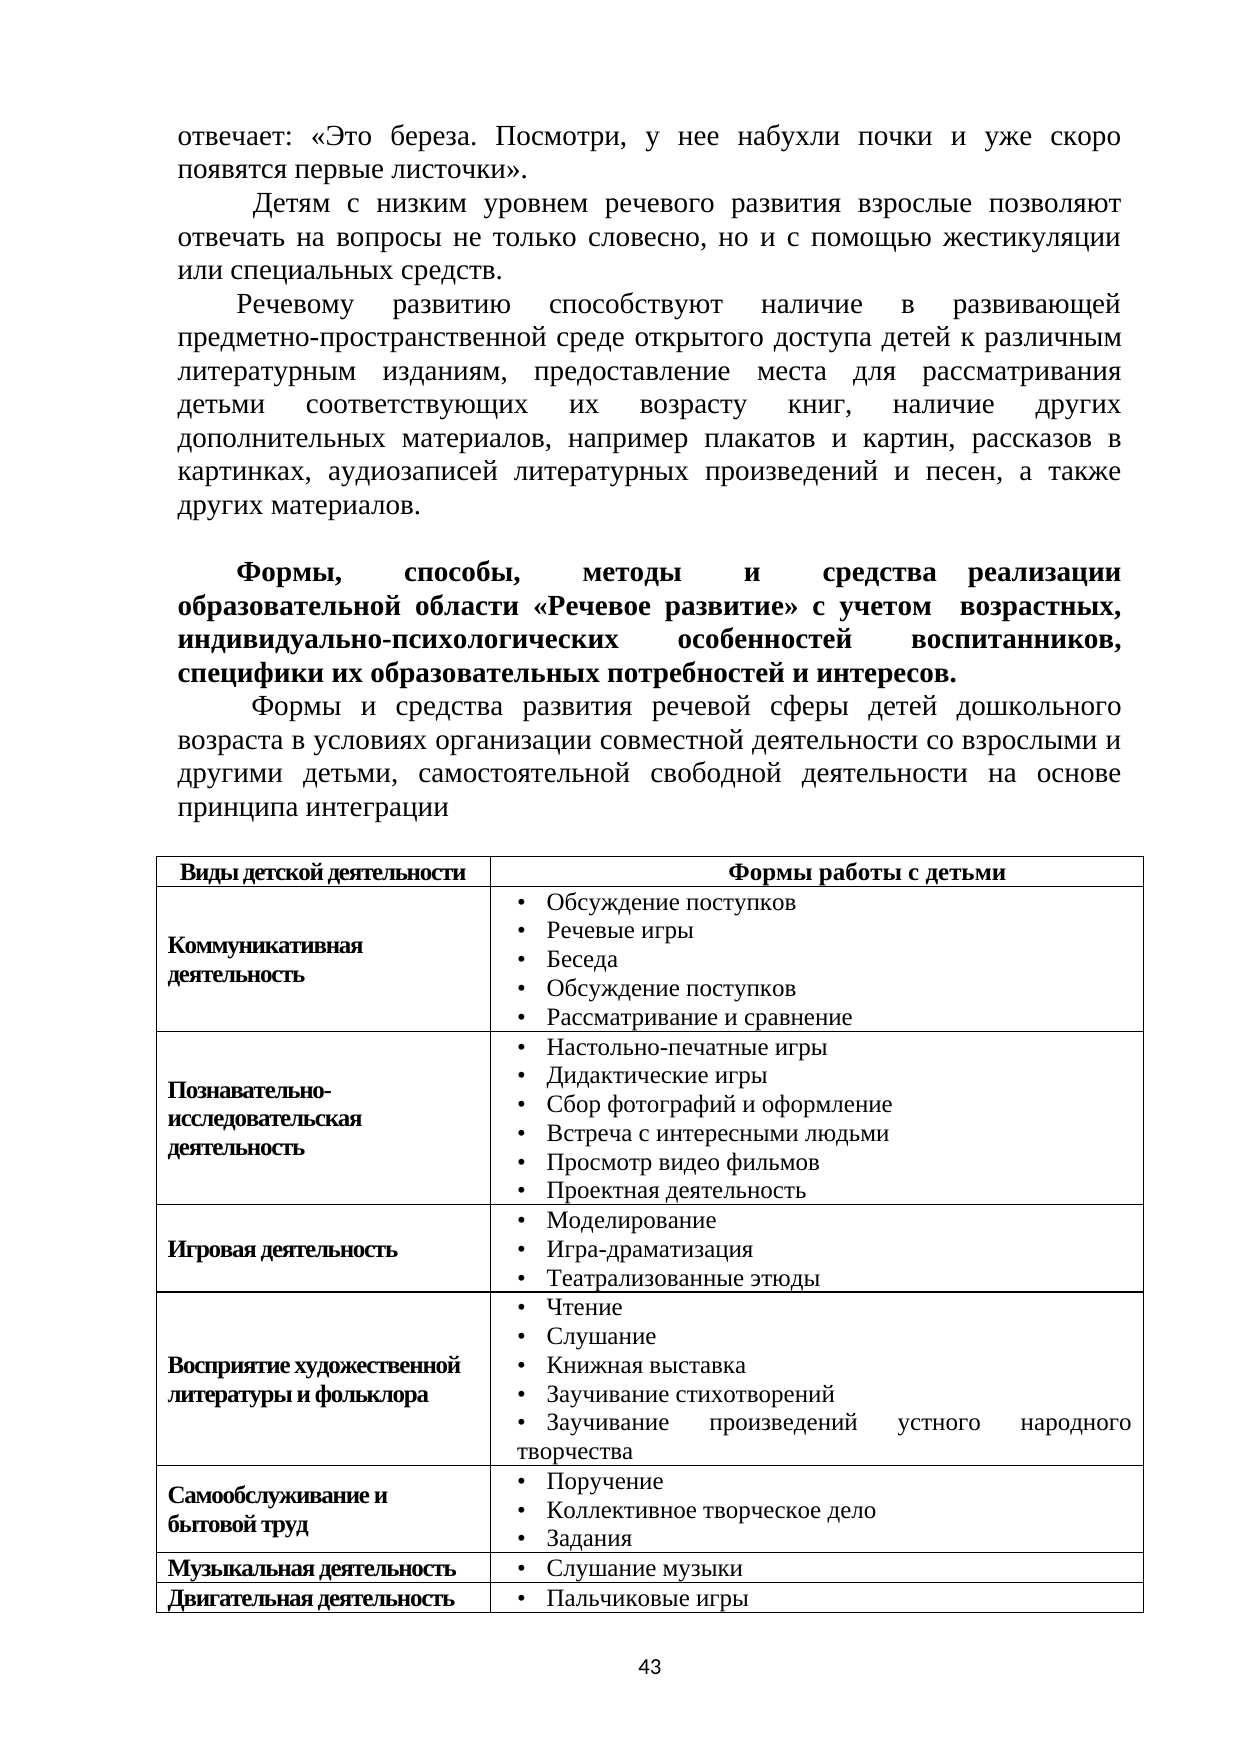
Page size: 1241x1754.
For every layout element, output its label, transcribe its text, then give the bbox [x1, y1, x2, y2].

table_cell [157, 1583, 490, 1612]
text Речевому развитию способствуют наличие в развивающей предметно-пространственной среде открытого доступа детей к различным литературным изданиям, предоставление места для рассматривания детьми соответствующих их возрасту книг, наличие других дополнительных материалов, например плакатов и картин, рассказов в картинках, аудиозаписей литературных произведений и песен, а также других материалов. [177, 286, 1122, 521]
table_cell Музыкальная деятельность [157, 1553, 490, 1582]
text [177, 118, 1122, 185]
table_header Виды детской деятельности [157, 857, 490, 886]
table_header Формы работы с детьми [491, 857, 1143, 886]
table_cell Самообслуживание и бытовой труд [157, 1466, 490, 1552]
table_cell Чтение Слушание Книжная выставка Заучивание стихотворений Заучивание произведений устного народного творчества [491, 1293, 1143, 1465]
table_cell Восприятие художественной литературы и фольклора [157, 1293, 490, 1465]
text Формы и средства развития речевой сферы детей дошкольного возраста в условиях организации совместной деятельности со взрослыми и другими детьми, самостоятельной свободной деятельности на основе принципа интеграции [177, 688, 1122, 822]
table_cell Моделирование Игра-драматизация Театрализованные этюды [491, 1205, 1143, 1291]
text Формы, способы, методы и средства реализации образовательной области «Речевое развитие» с учетом возрастных, индивидуально-психологических особенностей воспитанников, специфики их образовательных потребностей и интересов. [177, 554, 1122, 688]
table_cell Настольно-печатные игры Дидактические игры Сбор фотографий и оформление Встреча с интересными людьми Просмотр видео фильмов Проектная деятельность [491, 1032, 1143, 1204]
text Детям с низким уровнем речевого развития взрослые позволяют отвечать на вопросы не только словесно, но и с помощью жестикуляции или специальных средств. [177, 185, 1122, 286]
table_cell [491, 1583, 1143, 1612]
table_cell Обсуждение поступков Речевые игры Беседа Обсуждение поступков Рассматривание и сравнение [491, 887, 1143, 1031]
table_cell Познавательно-исследовательская деятельность [157, 1032, 490, 1204]
table_cell Слушание музыки [491, 1553, 1143, 1582]
table_cell Поручение Коллективное творческое дело Задания [491, 1466, 1143, 1552]
table_cell Коммуникативная деятельность [157, 887, 490, 1031]
table_cell Игровая деятельность [157, 1205, 490, 1291]
